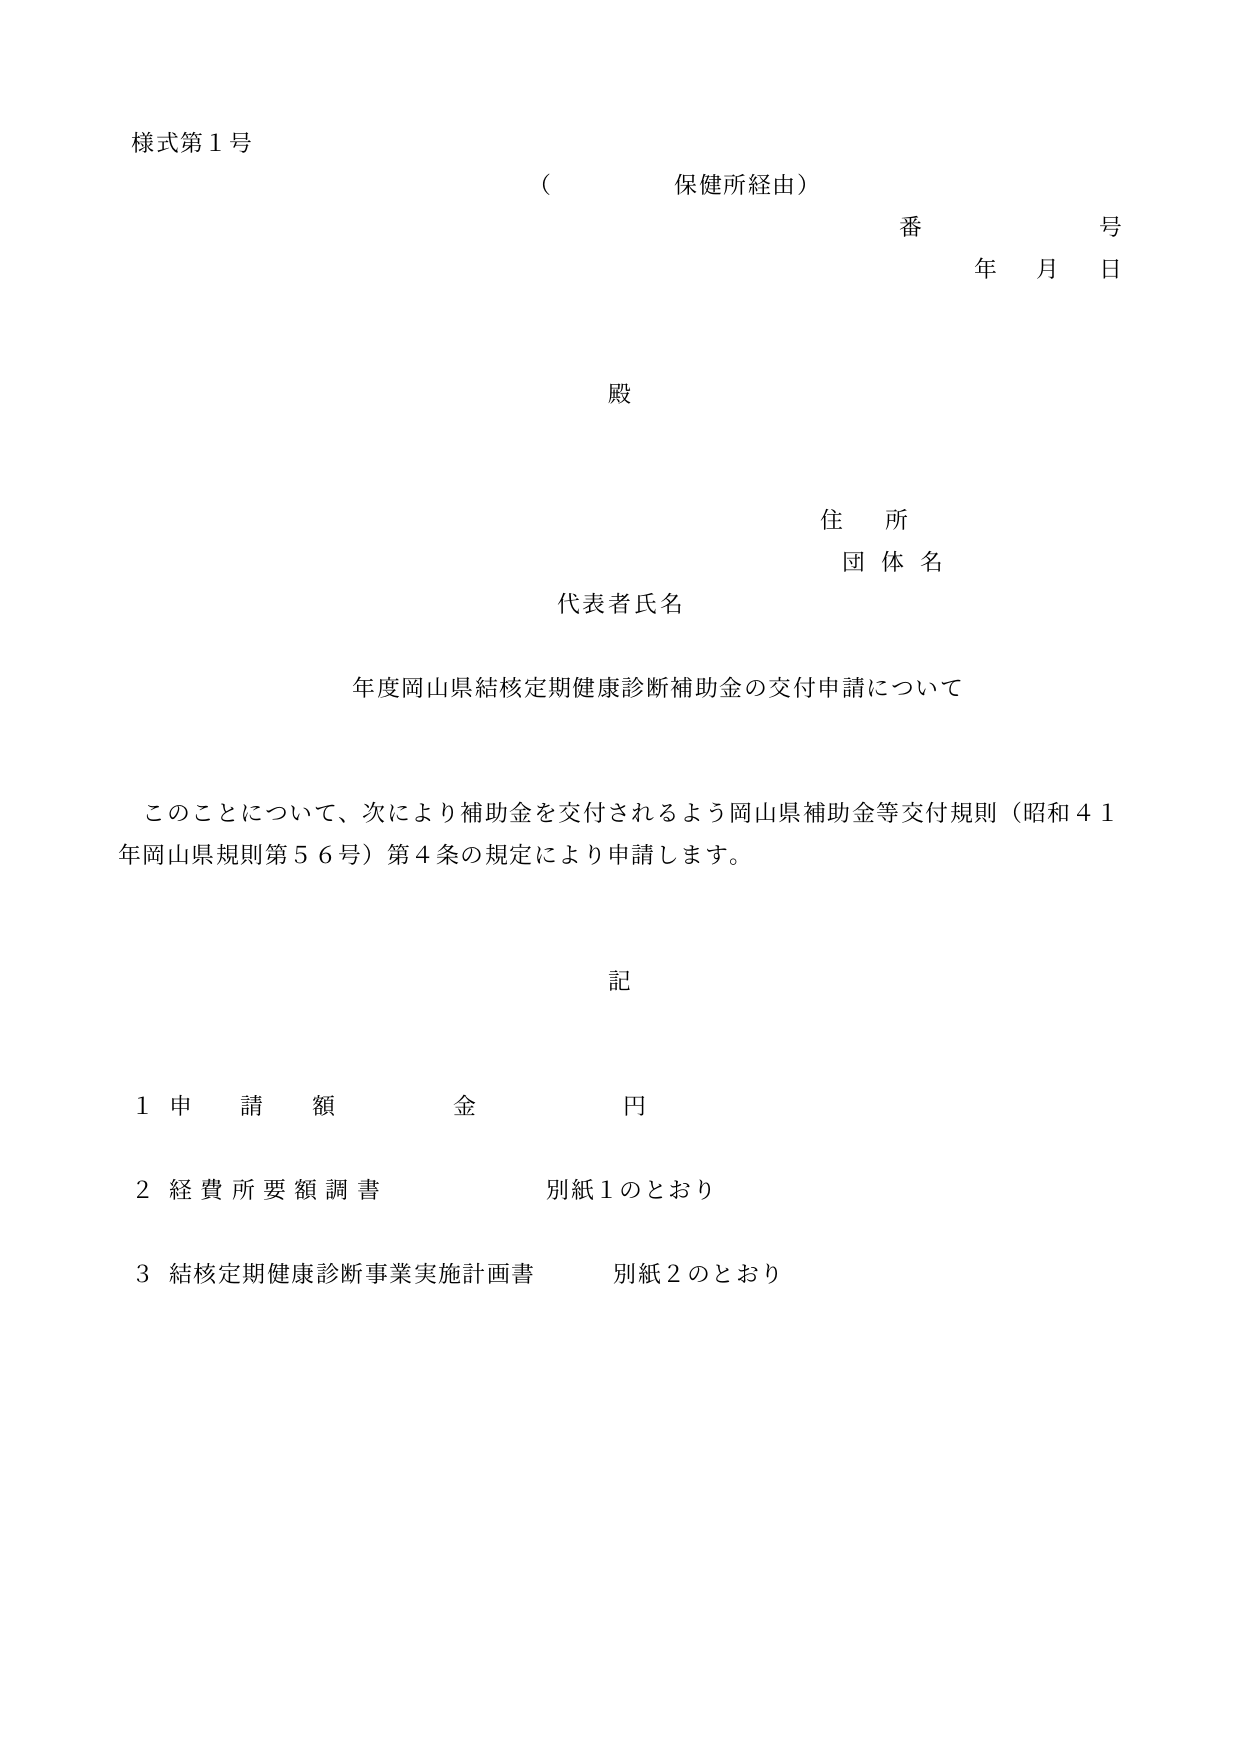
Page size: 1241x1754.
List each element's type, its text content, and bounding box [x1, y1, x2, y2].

text 番 号 [118, 202, 1122, 244]
text ２ 経費所要額調書 別紙１のとおり [118, 1165, 1122, 1207]
text 様式第１号 [118, 118, 1122, 160]
text 住所 [118, 495, 1122, 537]
text 年度岡山県結核定期健康診断補助金の交付申請について [118, 662, 1122, 704]
text 年 月 日 [118, 244, 1122, 286]
text １ 申請額 金 円 [118, 1081, 1122, 1123]
text 殿 [118, 369, 1122, 411]
text このことについて、次により補助金を交付されるよう岡山県補助金等交付規則（昭和４１年岡山県規則第５６号）第４条の規定により申請します。 [118, 788, 1122, 872]
text 団体名 代表者氏名 [118, 537, 1122, 621]
text （ 保健所経由） [118, 160, 1122, 202]
text ３ 結核定期健康診断事業実施計画書 別紙２のとおり [118, 1249, 1122, 1291]
text 記 [118, 956, 1122, 997]
